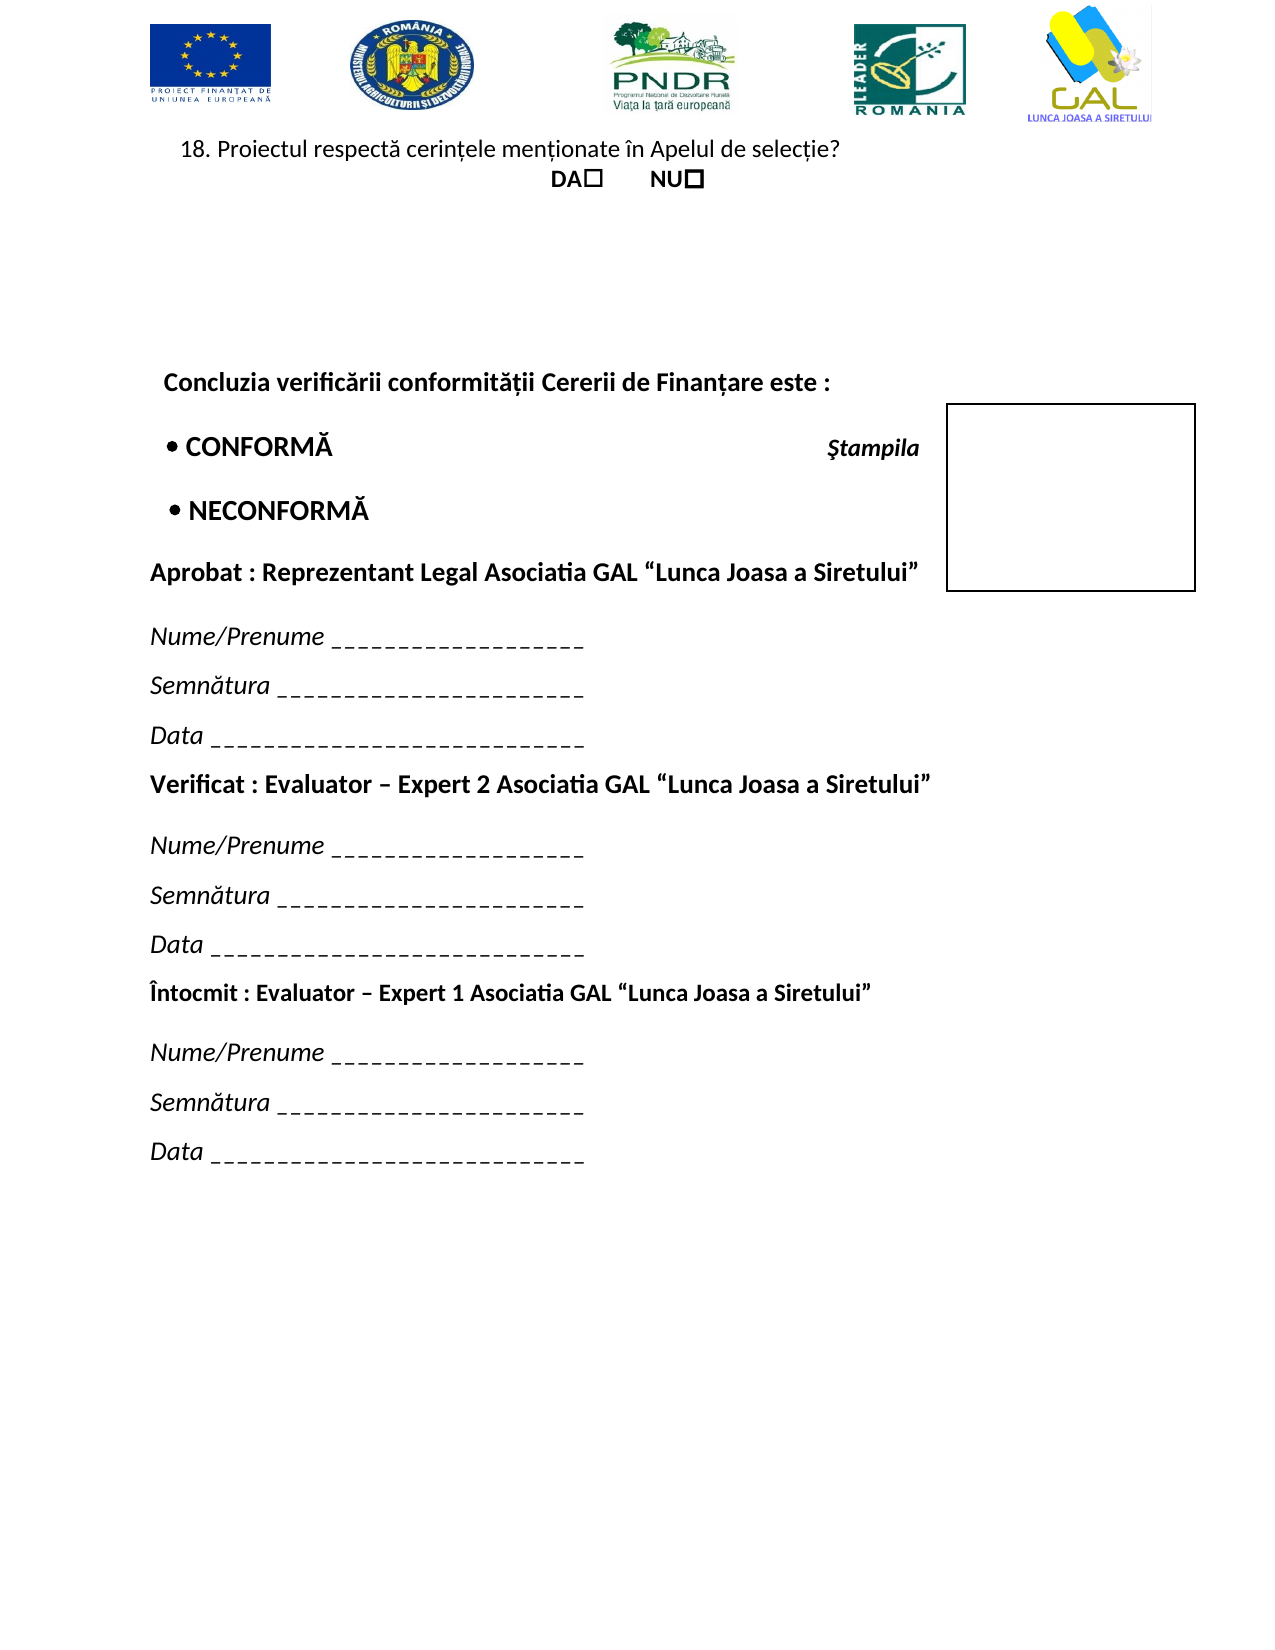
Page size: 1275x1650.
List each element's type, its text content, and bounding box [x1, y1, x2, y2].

picture [604, 15, 738, 114]
text Concluzia verificării conformităţii Cererii de Finanţare este : [56, 365, 1125, 398]
text Data ____________________________ [150, 718, 1125, 751]
text Nume/Prenume ___________________ [150, 1036, 1125, 1068]
text Semnătura _______________________ [150, 668, 1125, 702]
picture [854, 24, 966, 116]
text Semnătura _______________________ [150, 878, 1125, 911]
text Data ____________________________ [150, 1134, 1125, 1167]
text Aprobat : Reprezentant Legal Asociatia GAL “Lunca Joasa a Siretului” [150, 556, 946, 588]
picture [1028, 5, 1152, 122]
picture [350, 20, 474, 110]
list Proiectul respectă cerințele menționate în Apelul de selecție? [179, 133, 1125, 163]
text Nume/Prenume ___________________ [150, 619, 1125, 652]
text Data ____________________________ [150, 927, 1125, 961]
text Verificat : Evaluator – Expert 2 Asociatia GAL “Lunca Joasa a Siretului” [150, 767, 1125, 801]
text Nume/Prenume ___________________ [150, 828, 1125, 862]
text DA NU [262, 163, 1125, 194]
text NECONFORMĂ [150, 492, 946, 527]
text CONFORMĂ Ştampila [150, 428, 946, 464]
picture [150, 24, 271, 105]
text Întocmit : Evaluator – Expert 1 Asociatia GAL “Lunca Joasa a Siretului” [150, 977, 1125, 1007]
text Semnătura _______________________ [150, 1085, 1125, 1118]
